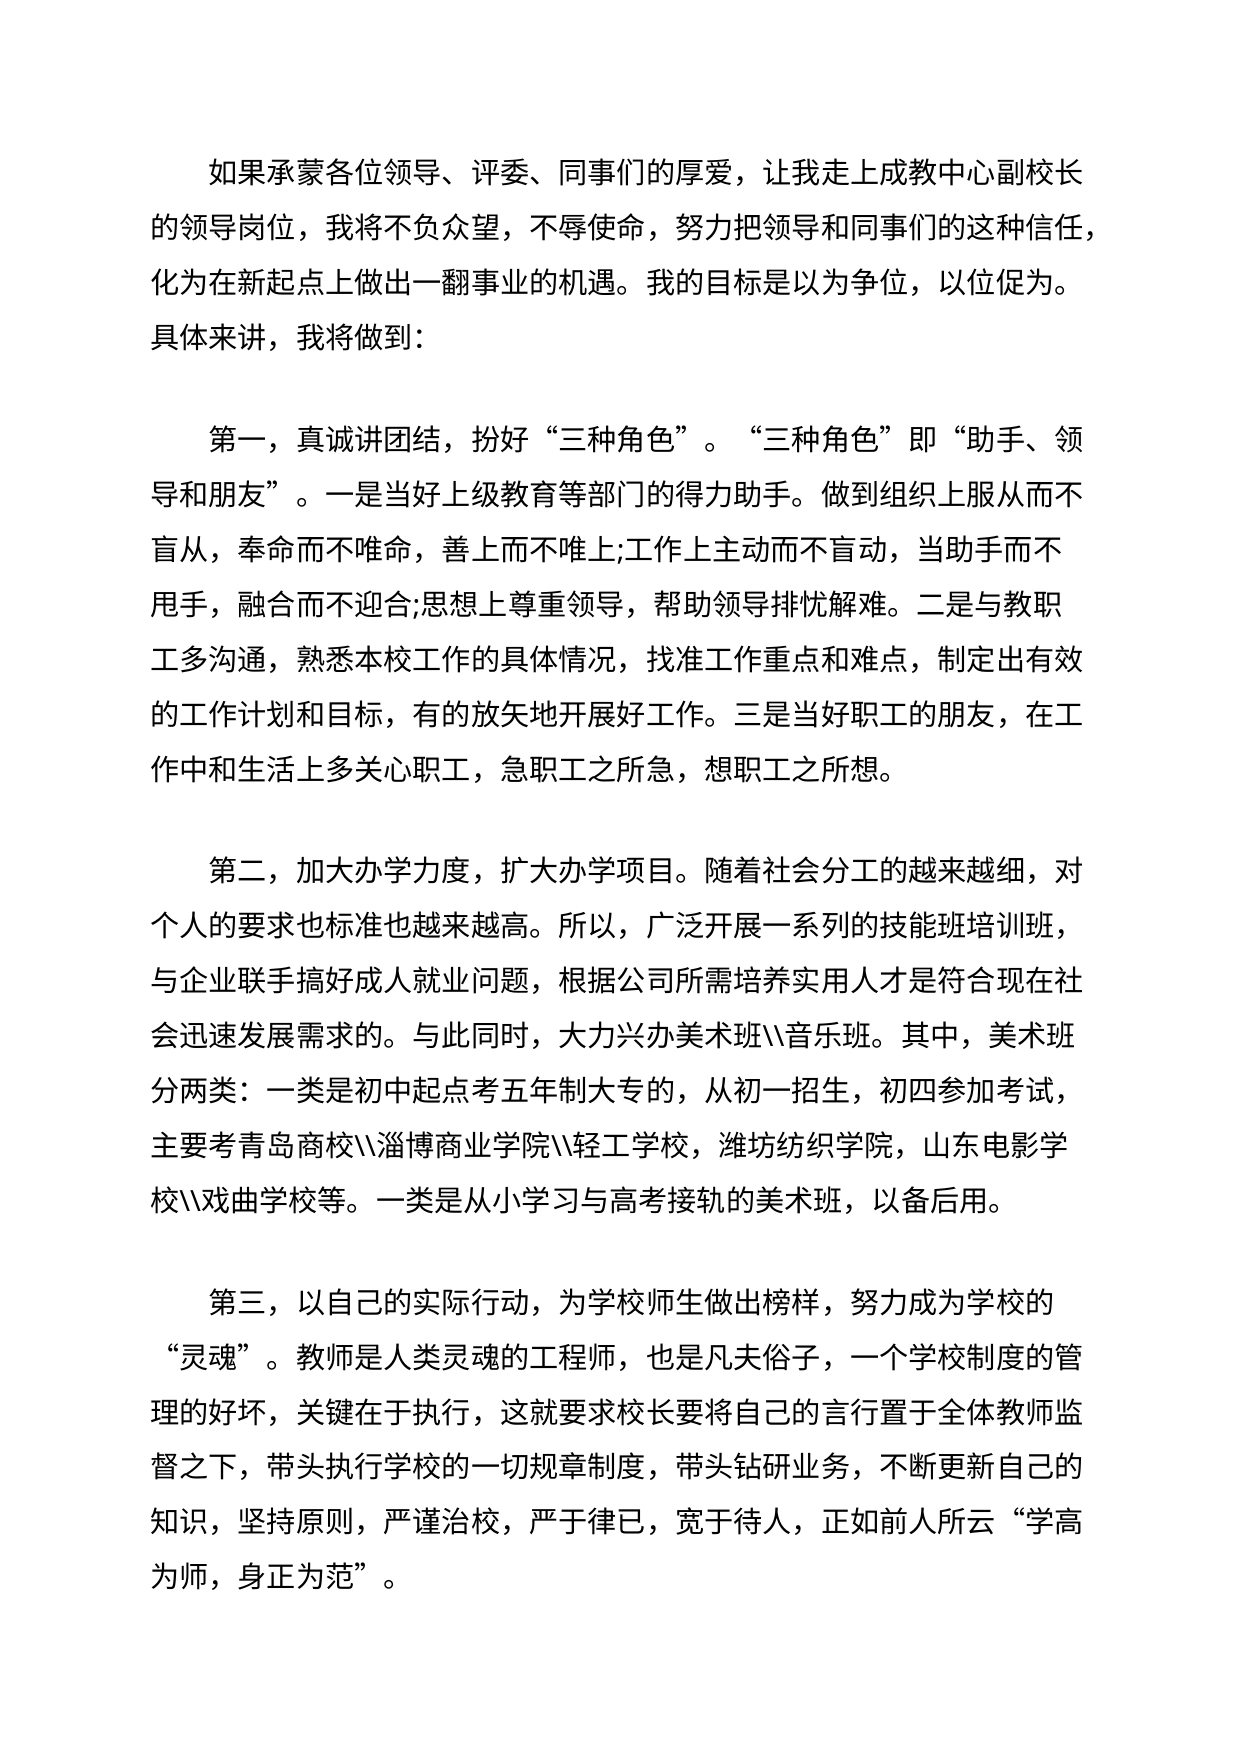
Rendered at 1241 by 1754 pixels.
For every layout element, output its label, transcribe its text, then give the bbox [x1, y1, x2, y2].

text 如果承蒙各位领导、评委、同事们的厚爱，让我走上成教中心副校长的领导岗位，我将不负众望，不辱使命，努力把领导和同事们的这种信任，化为在新起点上做出一翻事业的机遇。我的目标是以为争位，以位促为。具体来讲，我将做到： [150, 150, 1090, 357]
text 第三，以自己的实际行动，为学校师生做出榜样，努力成为学校的“灵魂”。教师是人类灵魂的工程师，也是凡夫俗子，一个学校制度的管理的好坏，关键在于执行，这就要求校长要将自己的言行置于全体教师监督之下，带头执行学校的一切规章制度，带头钻研业务，不断更新自己的知识，坚持原则，严谨治校，严于律已，宽于待人，正如前人所云“学高为师，身正为范”。 [150, 1279, 1090, 1596]
text 第二，加大办学力度，扩大办学项目。随着社会分工的越来越细，对个人的要求也标准也越来越高。所以，广泛开展一系列的技能班培训班，与企业联手搞好成人就业问题，根据公司所需培养实用人才是符合现在社会迅速发展需求的。与此同时，大力兴办美术班\\音乐班。其中，美术班分两类：一类是初中起点考五年制大专的，从初一招生，初四参加考试，主要考青岛商校\\淄博商业学院\\轻工学校，潍坊纺织学院，山东电影学校\\戏曲学校等。一类是从小学习与高考接轨的美术班，以备后用。 [150, 848, 1090, 1220]
text 第一，真诚讲团结，扮好“三种角色”。“三种角色”即“助手、领导和朋友”。一是当好上级教育等部门的得力助手。做到组织上服从而不盲从，奉命而不唯命，善上而不唯上;工作上主动而不盲动，当助手而不甩手，融合而不迎合;思想上尊重领导，帮助领导排忧解难。二是与教职工多沟通，熟悉本校工作的具体情况，找准工作重点和难点，制定出有效的工作计划和目标，有的放矢地开展好工作。三是当好职工的朋友，在工作中和生活上多关心职工，急职工之所急，想职工之所想。 [150, 416, 1090, 788]
